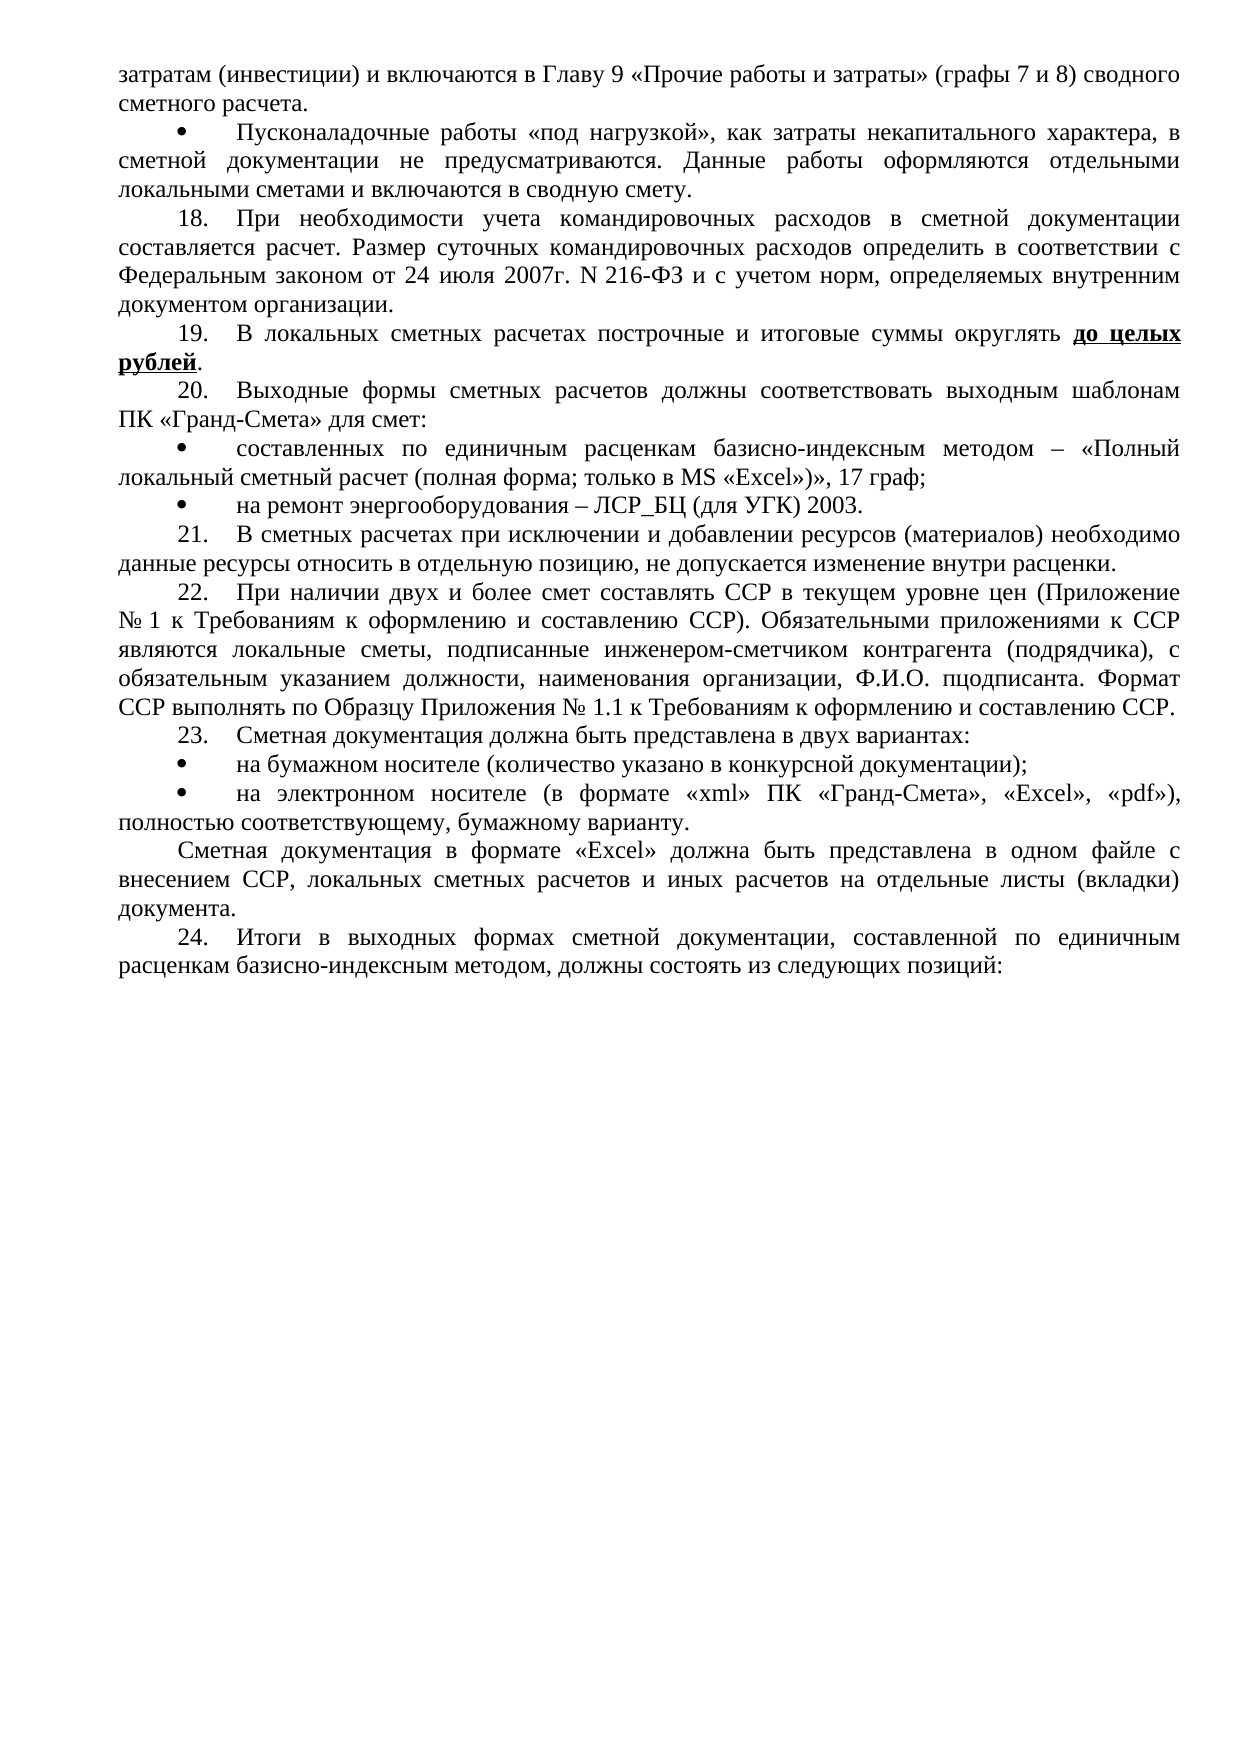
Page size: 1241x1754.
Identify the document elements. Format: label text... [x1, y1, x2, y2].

list на бумажном носителе (количество указано в конкурсной документации); [118, 749, 1181, 778]
list Сметная документация должна быть представлена в двух вариантах: [118, 720, 1181, 749]
text Сметная документация в формате «Excel» должна быть представлена в одном файле с внесением ССР, локальных сметных расчетов и иных расчетов на отдельные листы (вкладки) документа. [118, 835, 1181, 922]
list Пусконаладочные работы «под нагрузкой», как затраты некапитального характера, в сметной документации не предусматриваются. Данные работы оформляются отдельными локальными сметами и включаются в сводную смету. [118, 117, 1181, 203]
list При необходимости учета командировочных расходов в сметной документации составляется расчет. Размер суточных командировочных расходов определить в соответствии с Федеральным законом от 24 июля 2007г. N 216-ФЗ и с учетом норм, определяемых внутренним документом организации. [118, 203, 1181, 318]
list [118, 59, 1181, 117]
list Выходные формы сметных расчетов должны соответствовать выходным шаблонам ПК «Гранд-Смета» для смет: [118, 375, 1181, 433]
list В сметных расчетах при исключении и добавлении ресурсов (материалов) необходимо данные ресурсы относить в отдельную позицию, не допускается изменение внутри расценки. [118, 519, 1181, 577]
list В локальных сметных расчетах построчные и итоговые суммы округлять до целых рублей. [118, 318, 1181, 375]
list на ремонт энергооборудования – ЛСР_БЦ (для УГК) 2003. [118, 490, 1181, 519]
list составленных по единичным расценкам базисно-индексным методом – «Полный локальный сметный расчет (полная форма; только в MS «Excel»)», 17 граф; [118, 433, 1181, 490]
list на электронном носителе (в формате «xml» ПК «Гранд-Смета», «Excel», «pdf»), полностью соответствующему, бумажному варианту. [118, 778, 1181, 835]
list Итоги в выходных формах сметной документации, составленной по единичным расценкам базисно-индексным методом, должны состоять из следующих позиций: [118, 922, 1181, 979]
list При наличии двух и более смет составлять ССР в текущем уровне цен (Приложение № 1 к Требованиям к оформлению и составлению ССР). Обязательными приложениями к ССР являются локальные сметы, подписанные инженером-сметчиком контрагента (подрядчика), с обязательным указанием должности, наименования организации, Ф.И.О. пцодписанта. Формат ССР выполнять по Образцу Приложения № 1.1 к Требованиям к оформлению и составлению ССР. [118, 577, 1181, 720]
